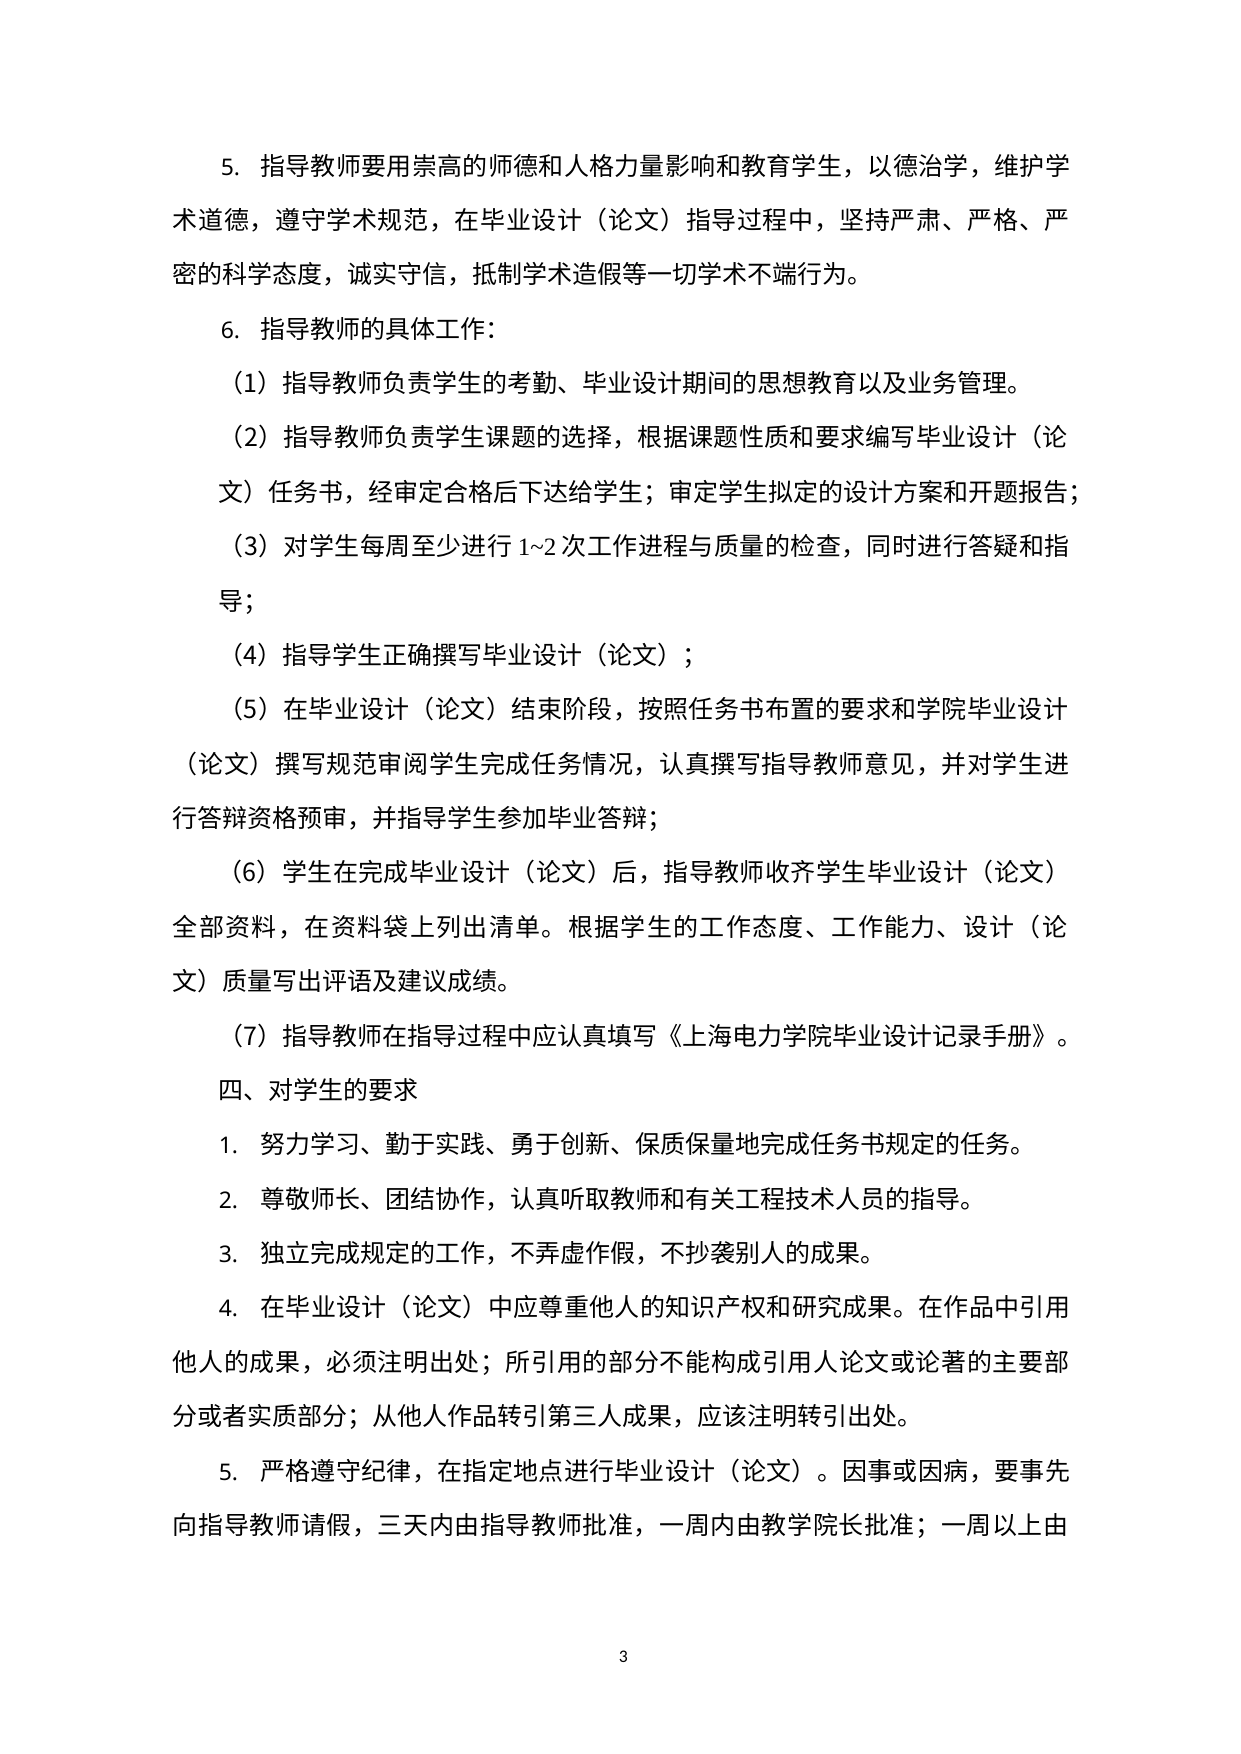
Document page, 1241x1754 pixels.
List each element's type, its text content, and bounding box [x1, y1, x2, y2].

text （3）对学生每周至少进行1~2次工作进程与质量的检查，同时进行答疑和指导； [218, 527, 1070, 617]
list 在毕业设计（论文）中应尊重他人的知识产权和研究成果。在作品中引用他人的成果，必须注明出处；所引用的部分不能构成引用人论文或论著的主要部分或者实质部分；从他人作品转引第三人成果，应该注明转引出处。 [173, 1288, 1070, 1433]
text （5）在毕业设计（论文）结束阶段，按照任务书布置的要求和学院毕业设计（论文）撰写规范审阅学生完成任务情况，认真撰写指导教师意见，并对学生进行答辩资格预审，并指导学生参加毕业答辩； [173, 690, 1070, 835]
text （7）指导教师在指导过程中应认真填写《上海电力学院毕业设计记录手册》。 [218, 1016, 1070, 1052]
text （2）指导教师负责学生课题的选择，根据课题性质和要求编写毕业设计（论文）任务书，经审定合格后下达给学生；审定学生拟定的设计方案和开题报告； [218, 418, 1070, 508]
list 独立完成规定的工作，不弄虚作假，不抄袭别人的成果。 [173, 1233, 1070, 1270]
text （6）学生在完成毕业设计（论文）后，指导教师收齐学生毕业设计（论文）全部资料，在资料袋上列出清单。根据学生的工作态度、工作能力、设计（论文）质量写出评语及建议成绩。 [173, 853, 1070, 998]
list 尊敬师长、团结协作，认真听取教师和有关工程技术人员的指导。 [173, 1179, 1070, 1215]
list 努力学习、勤于实践、勇于创新、保质保量地完成任务书规定的任务。 [173, 1125, 1070, 1161]
list 指导教师的具体工作： [173, 309, 1070, 345]
list 指导教师要用崇高的师德和人格力量影响和教育学生，以德治学，维护学术道德，遵守学术规范，在毕业设计（论文）指导过程中，坚持严肃、严格、严密的科学态度，诚实守信，抵制学术造假等一切学术不端行为。 [173, 146, 1070, 291]
text （1）指导教师负责学生的考勤、毕业设计期间的思想教育以及业务管理。 [218, 363, 1070, 400]
text （4）指导学生正确撰写毕业设计（论文）； [218, 635, 1070, 672]
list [173, 1451, 1070, 1542]
text 四、对学生的要求 [173, 1070, 1070, 1107]
